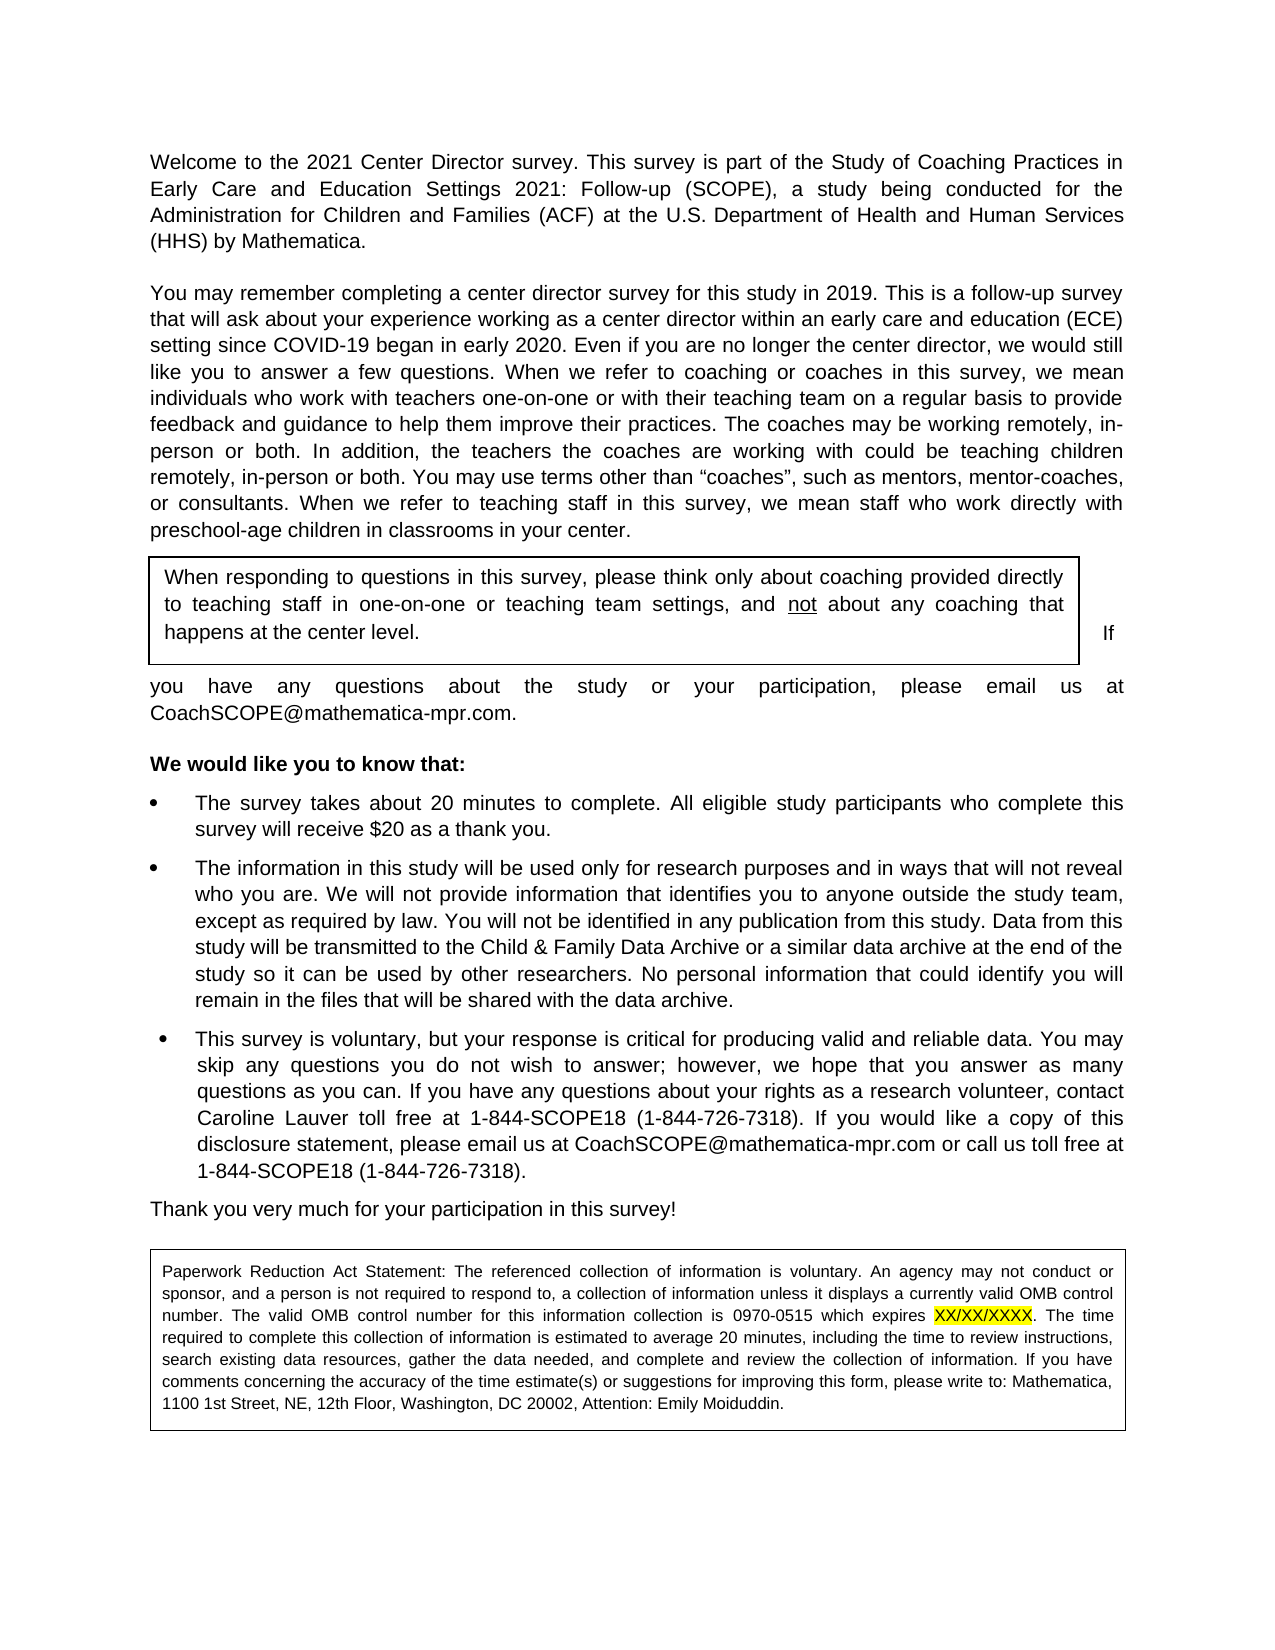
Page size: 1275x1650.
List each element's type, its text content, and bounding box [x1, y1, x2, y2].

text We would like you to know that: [150, 752, 1125, 776]
list The survey takes about 20 minutes to complete. All eligible study participants who complete this survey will receive $20 as a thank you. [150, 791, 1125, 841]
table_header Paperwork Reduction Act Statement: The referenced collection of information is voluntary. An agency may not conduct or sponsor, and a person is not required to respond to, a collection of information unless it displays a currently valid OMB control number. The valid OMB control number for this information collection is 0970-0515 which expires XX/XX/XXXX. The time required to complete this collection of information is estimated to average 20 minutes, including the time to review instructions, search existing data resources, gather the data needed, and complete and review the collection of information. If you have comments concerning the accuracy of the time estimate(s) or suggestions for improving this form, please write to: Mathematica, 1100 1st Street, NE, 12th Floor, Washington, DC 20002, Attention: Emily Moiduddin. [151, 1250, 1125, 1430]
list The information in this study will be used only for research purposes and in ways that will not reveal who you are. We will not provide information that identifies you to anyone outside the study team, except as required by law. You will not be identified in any publication from this study. Data from this study will be transmitted to the Child & Family Data Archive or a similar data archive at the end of the study so it can be used by other researchers. No personal information that could identify you will remain in the files that will be shared with the data archive. [150, 856, 1125, 1012]
text Welcome to the 2021 Center Director survey. This survey is part of the Study of Coaching Practices in Early Care and Education Settings 2021: Follow-up (SCOPE), a study being conducted for the Administration for Children and Families (ACF) at the U.S. Department of Health and Human Services (HHS) by Mathematica. [150, 150, 1125, 253]
text You may remember completing a center director survey for this study in 2019. This is a follow-up survey that will ask about your experience working as a center director within an early care and education (ECE) setting since COVID-19 began in early 2020. Even if you are no longer the center director, we would still like you to answer a few questions. When we refer to coaching or coaches in this survey, we mean individuals who work with teachers one-on-one or with their teaching team on a regular basis to provide feedback and guidance to help them improve their practices. The coaches may be working remotely, in-person or both. In addition, the teachers the coaches are working with could be teaching children remotely, in-person or both. You may use terms other than “coaches”, such as mentors, mentor-coaches, or consultants. When we refer to teaching staff in this survey, we mean staff who work directly with preschool-age children in classrooms in your center. [150, 280, 1125, 542]
list This survey is voluntary, but your response is critical for producing valid and reliable data. You may skip any questions you do not wish to answer; however, we hope that you answer as many questions as you can. If you have any questions about your rights as a research volunteer, contact Caroline Lauver toll free at 1-844-SCOPE18 (1-844-726-7318). If you would like a copy of this disclosure statement, please email us at CoachSCOPE@mathematica-mpr.com or call us toll free at 1-844-SCOPE18 (1-844-726-7318). [159, 1027, 1125, 1182]
text Thank you very much for your participation in this survey! [150, 1197, 1125, 1221]
text If you have any questions about the study or your participation, please email us at CoachSCOPE@mathematica-mpr.com. [150, 620, 1125, 724]
